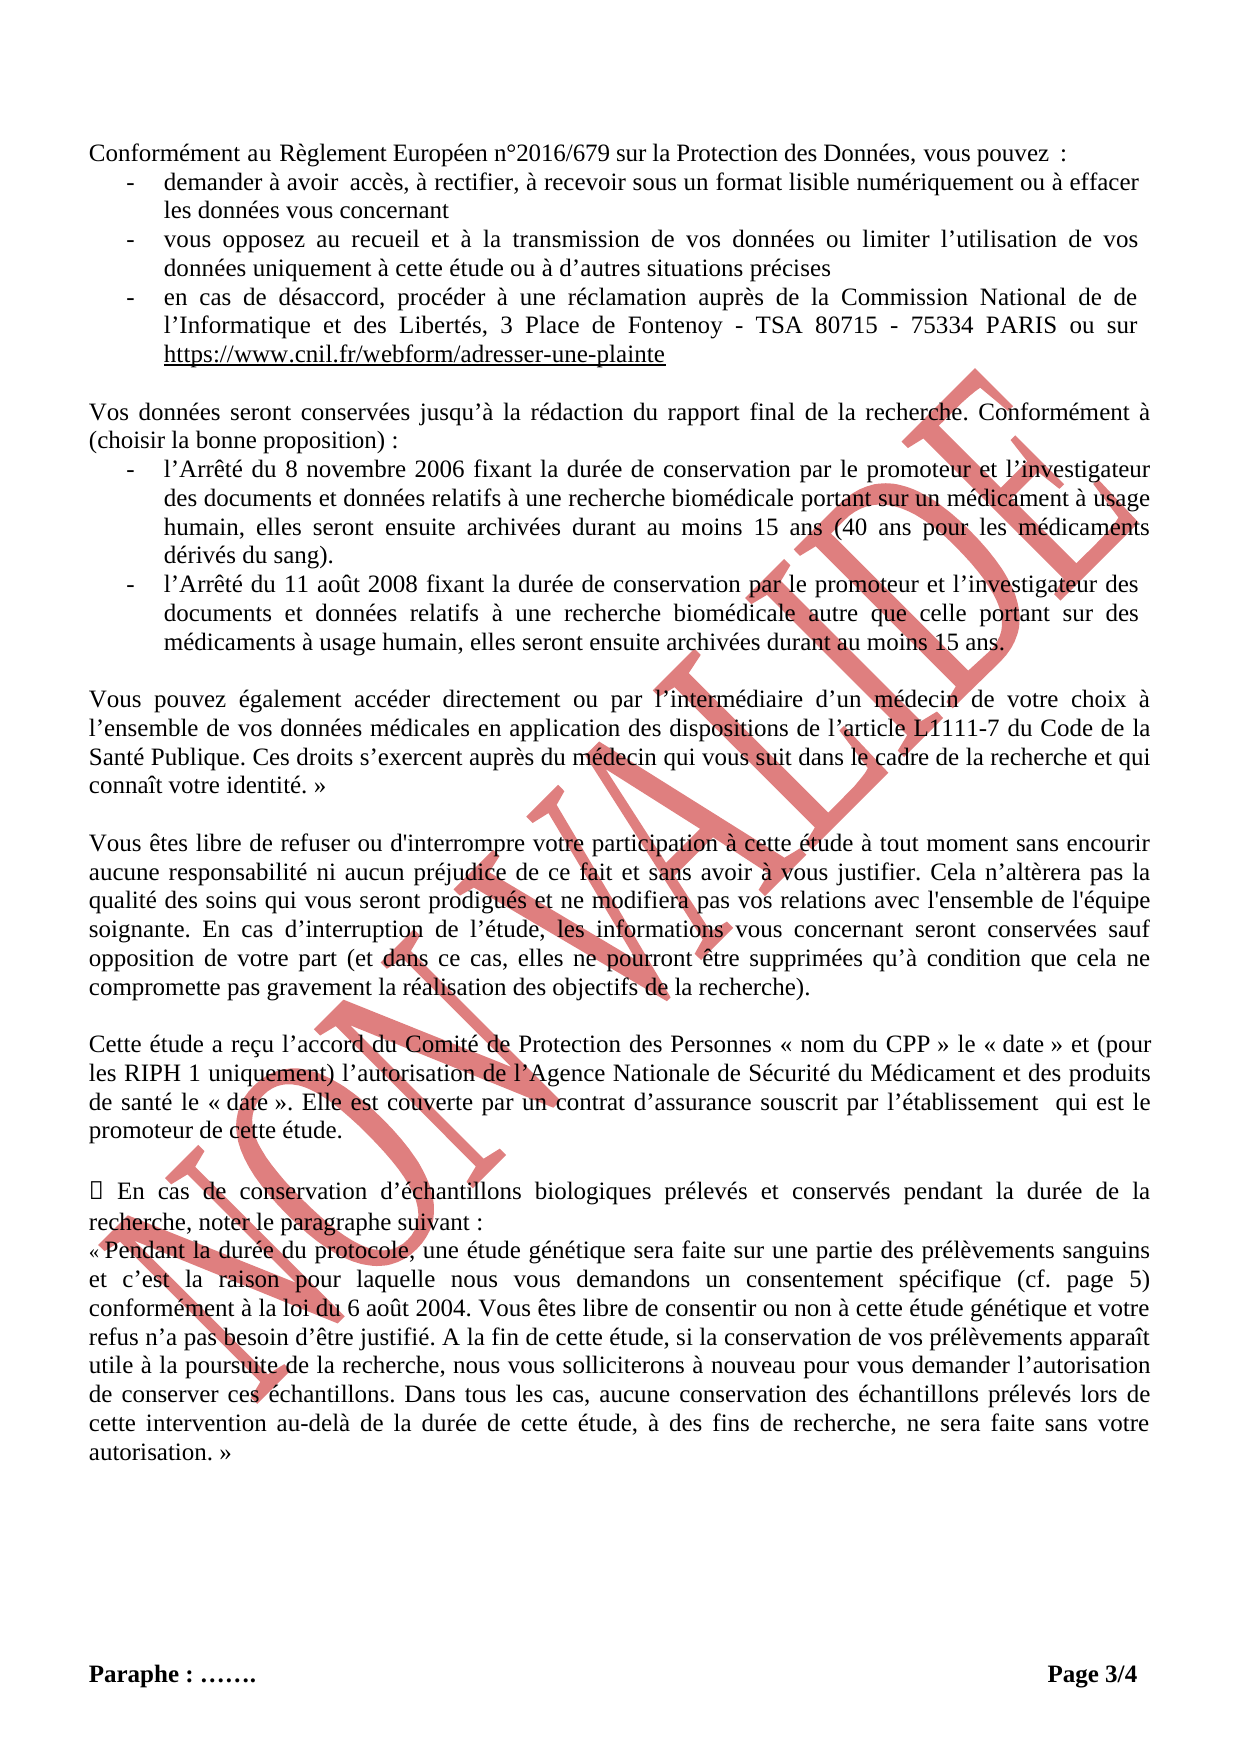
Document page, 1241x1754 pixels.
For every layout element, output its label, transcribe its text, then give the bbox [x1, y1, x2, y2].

list l’Arrêté du 11 août 2008 fixant la durée de conservation par le promoteur et l’investigateur des documents et données relatifs à une recherche biomédicale autre que celle portant sur des médicaments à usage humain, elles seront ensuite archivées durant au moins 15 ans. [126, 569, 1140, 655]
text Cette étude a reçu l’accord du Comité de Protection des Personnes « nom du CPP » le « date » et (pour les RIPH 1 uniquement) l’autorisation de l’Agence Nationale de Sécurité du Médicament et des produits de santé le « date ». Elle est couverte par un contrat d’assurance souscrit par l’établissement qui est le promoteur de cette étude. [89, 1029, 1152, 1144]
list demander à avoir accès, à rectifier, à recevoir sous un format lisible numériquement ou à effacer les données vous concernant [126, 167, 1140, 224]
list en cas de désaccord, procéder à une réclamation auprès de la Commission National de de l’Informatique et des Libertés, 3 Place de Fontenoy - TSA 80715 - 75334 PARIS ou sur https://www.cnil.fr/webform/adresser-une-plainte [126, 282, 1140, 368]
text Vous pouvez également accéder directement ou par l’intermédiaire d’un médecin de votre choix à l’ensemble de vos données médicales en application des dispositions de l’article L1111-7 du Code de la Santé Publique. Ces droits s’exercent auprès du médecin qui vous suit dans le cadre de la recherche et qui connaît votre identité. » [89, 684, 1152, 799]
text « Pendant la durée du protocole, une étude génétique sera faite sur une partie des prélèvements sanguins et c’est la raison pour laquelle nous vous demandons un consentement spécifique (cf. page 5) conformément à la loi du 6 août 2004. Vous êtes libre de consentir ou non à cette étude génétique et votre refus n’a pas besoin d’être justifié. A la fin de cette étude, si la conservation de vos prélèvements apparaît utile à la poursuite de la recherche, nous vous solliciterons à nouveau pour vous demander l’autorisation de conserver ces échantillons. Dans tous les cas, aucune conservation des échantillons prélevés lors de cette intervention au-delà de la durée de cette étude, à des fins de recherche, ne sera faite sans votre autorisation. » [89, 1236, 1152, 1466]
text  En cas de conservation d’échantillons biologiques prélevés et conservés pendant la durée de la recherche, noter le paragraphe suivant : [89, 1173, 1152, 1236]
text Vos données seront conservées jusqu’à la rédaction du rapport final de la recherche. Conformément à (choisir la bonne proposition) : [89, 397, 1152, 454]
text Conformément au Règlement Européen n°2016/679 sur la Protection des Données, vous pouvez : [89, 138, 1140, 167]
list l’Arrêté du 8 novembre 2006 fixant la durée de conservation par le promoteur et l’investigateur des documents et données relatifs à une recherche biomédicale portant sur un médicament à usage humain, elles seront ensuite archivées durant au moins 15 ans (40 ans pour les médicaments dérivés du sang). [126, 454, 1152, 569]
text Vous êtes libre de refuser ou d'interrompre votre participation à cette étude à tout moment sans encourir aucune responsabilité ni aucun préjudice de ce fait et sans avoir à vous justifier. Cela n’altèrera pas la qualité des soins qui vous seront prodigués et ne modifiera pas vos relations avec l'ensemble de l'équipe soignante. En cas d’interruption de l’étude, les informations vous concernant seront conservées sauf opposition de votre part (et dans ce cas, elles ne pourront être supprimées qu’à condition que cela ne compromette pas gravement la réalisation des objectifs de la recherche). [89, 828, 1152, 1000]
list vous opposez au recueil et à la transmission de vos données ou limiter l’utilisation de vos données uniquement à cette étude ou à d’autres situations précises [126, 224, 1140, 282]
